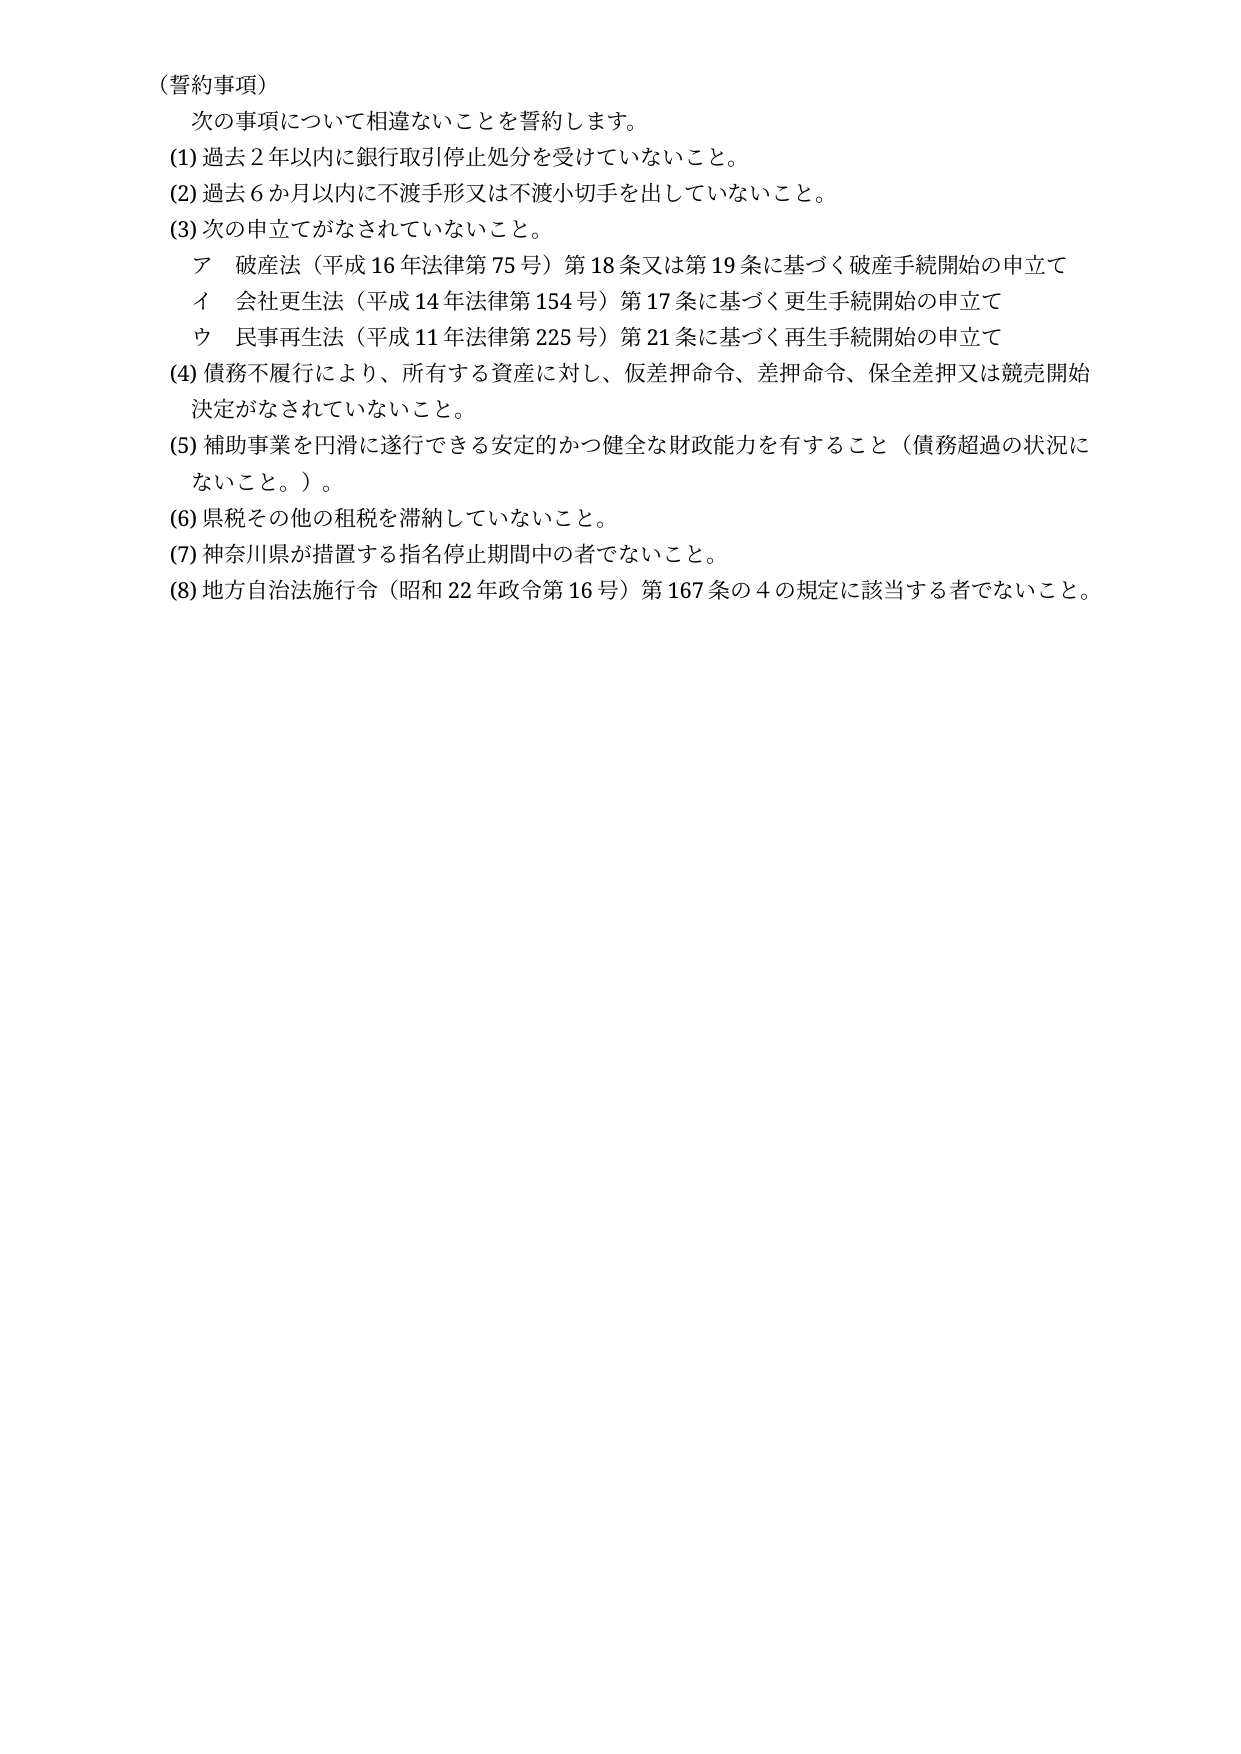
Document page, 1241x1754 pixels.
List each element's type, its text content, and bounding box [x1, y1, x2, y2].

text (4) 債務不履行により、所有する資産に対し、仮差押命令、差押命令、保全差押又は競売開始決定がなされていないこと。 [169, 354, 1092, 426]
text (8) 地方自治法施行令（昭和22年政令第16号）第167条の４の規定に該当する者でないこと。 [169, 571, 1092, 607]
text ウ 民事再生法（平成11年法律第225号）第21条に基づく再生手続開始の申立て [191, 318, 1092, 354]
text (2) 過去６か月以内に不渡手形又は不渡小切手を出していないこと。 [169, 174, 1092, 210]
text 次の事項について相違ないことを誓約します。 [148, 102, 1092, 138]
text (5) 補助事業を円滑に遂行できる安定的かつ健全な財政能力を有すること（債務超過の状況にないこと。）。 [169, 426, 1092, 498]
text ア 破産法（平成16年法律第75号）第18条又は第19条に基づく破産手続開始の申立て [191, 246, 1092, 282]
text (7) 神奈川県が措置する指名停止期間中の者でないこと。 [169, 534, 1092, 571]
text (1) 過去２年以内に銀行取引停止処分を受けていないこと。 [169, 138, 1092, 174]
text (6) 県税その他の租税を滞納していないこと。 [169, 498, 1092, 534]
text (3) 次の申立てがなされていないこと。 [169, 210, 1092, 246]
text イ 会社更生法（平成14年法律第154号）第17条に基づく更生手続開始の申立て [191, 282, 1092, 318]
text （誓約事項） [148, 66, 1092, 102]
